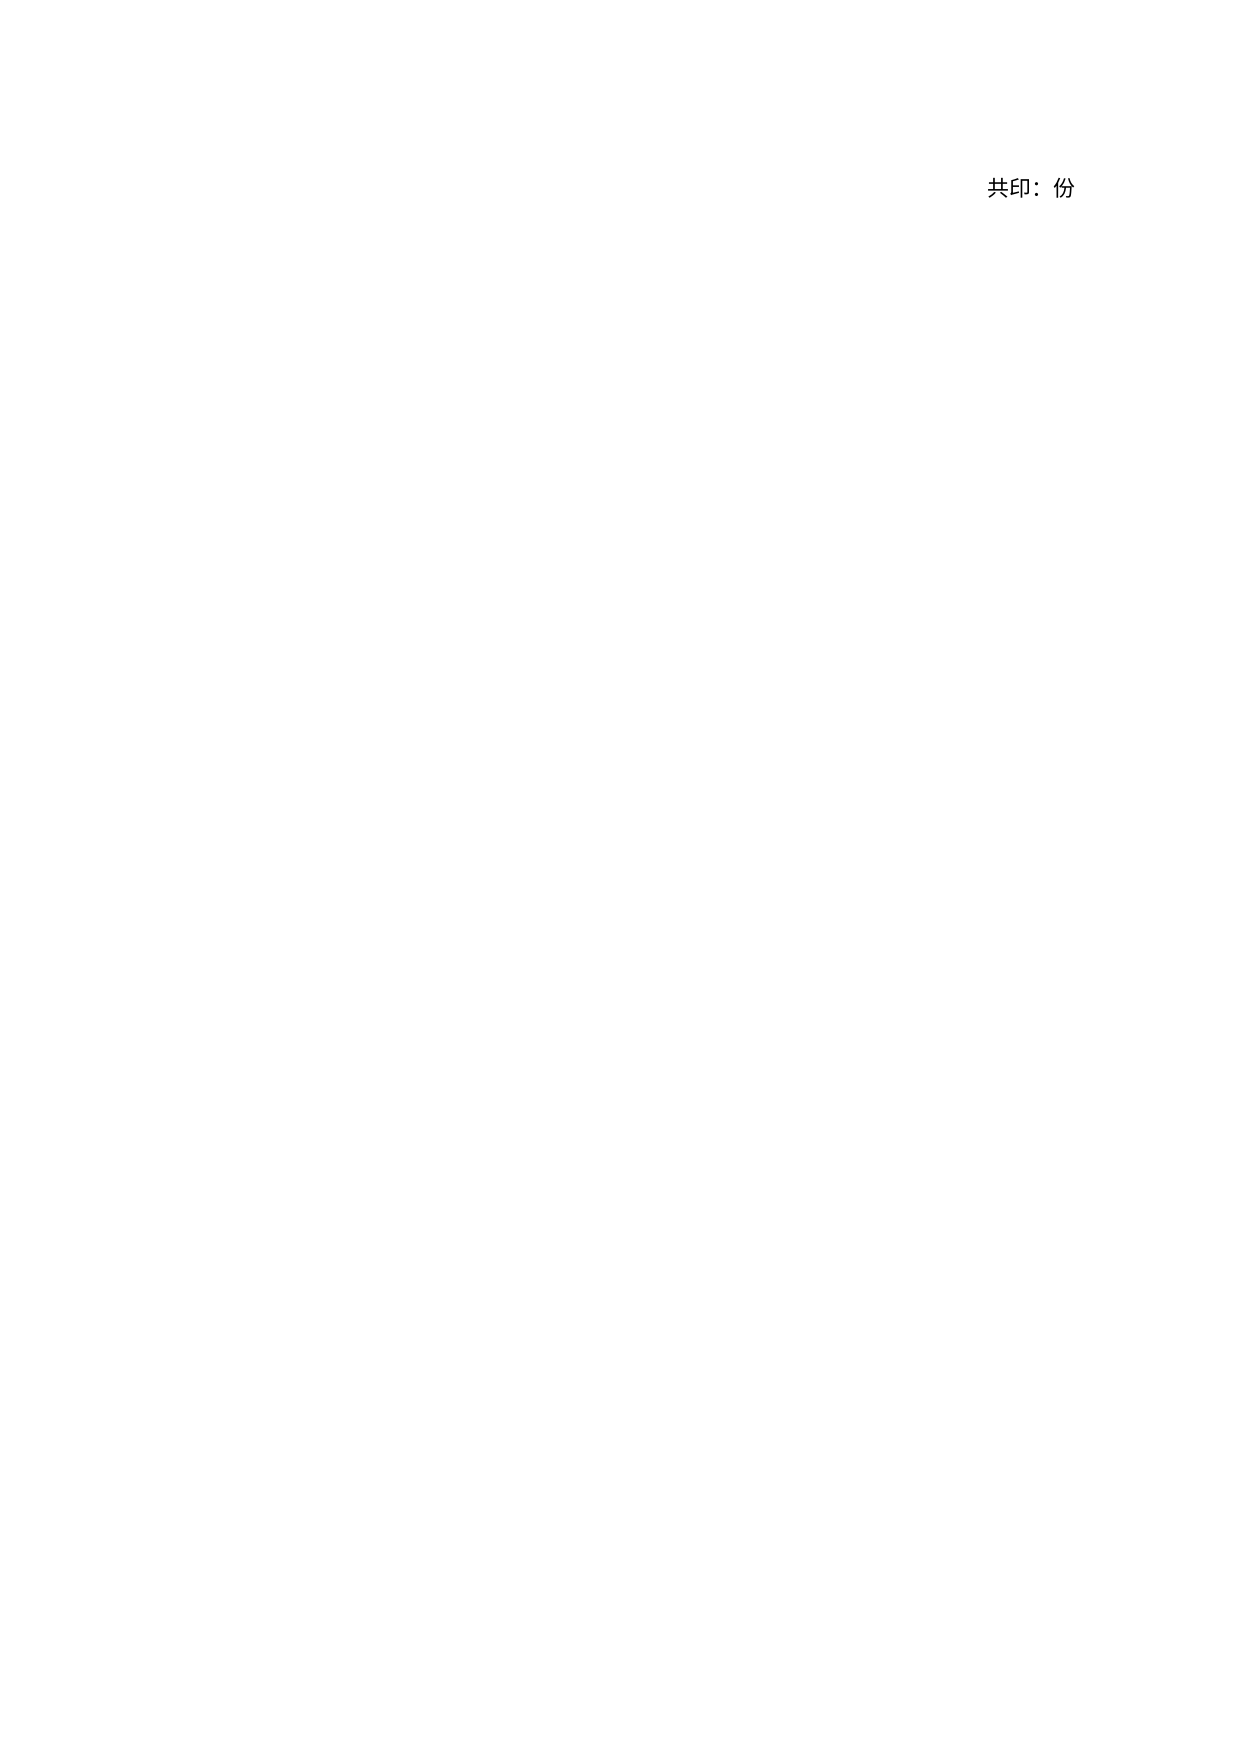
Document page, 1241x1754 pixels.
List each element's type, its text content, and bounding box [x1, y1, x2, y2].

text 共印：份 [165, 170, 1075, 204]
